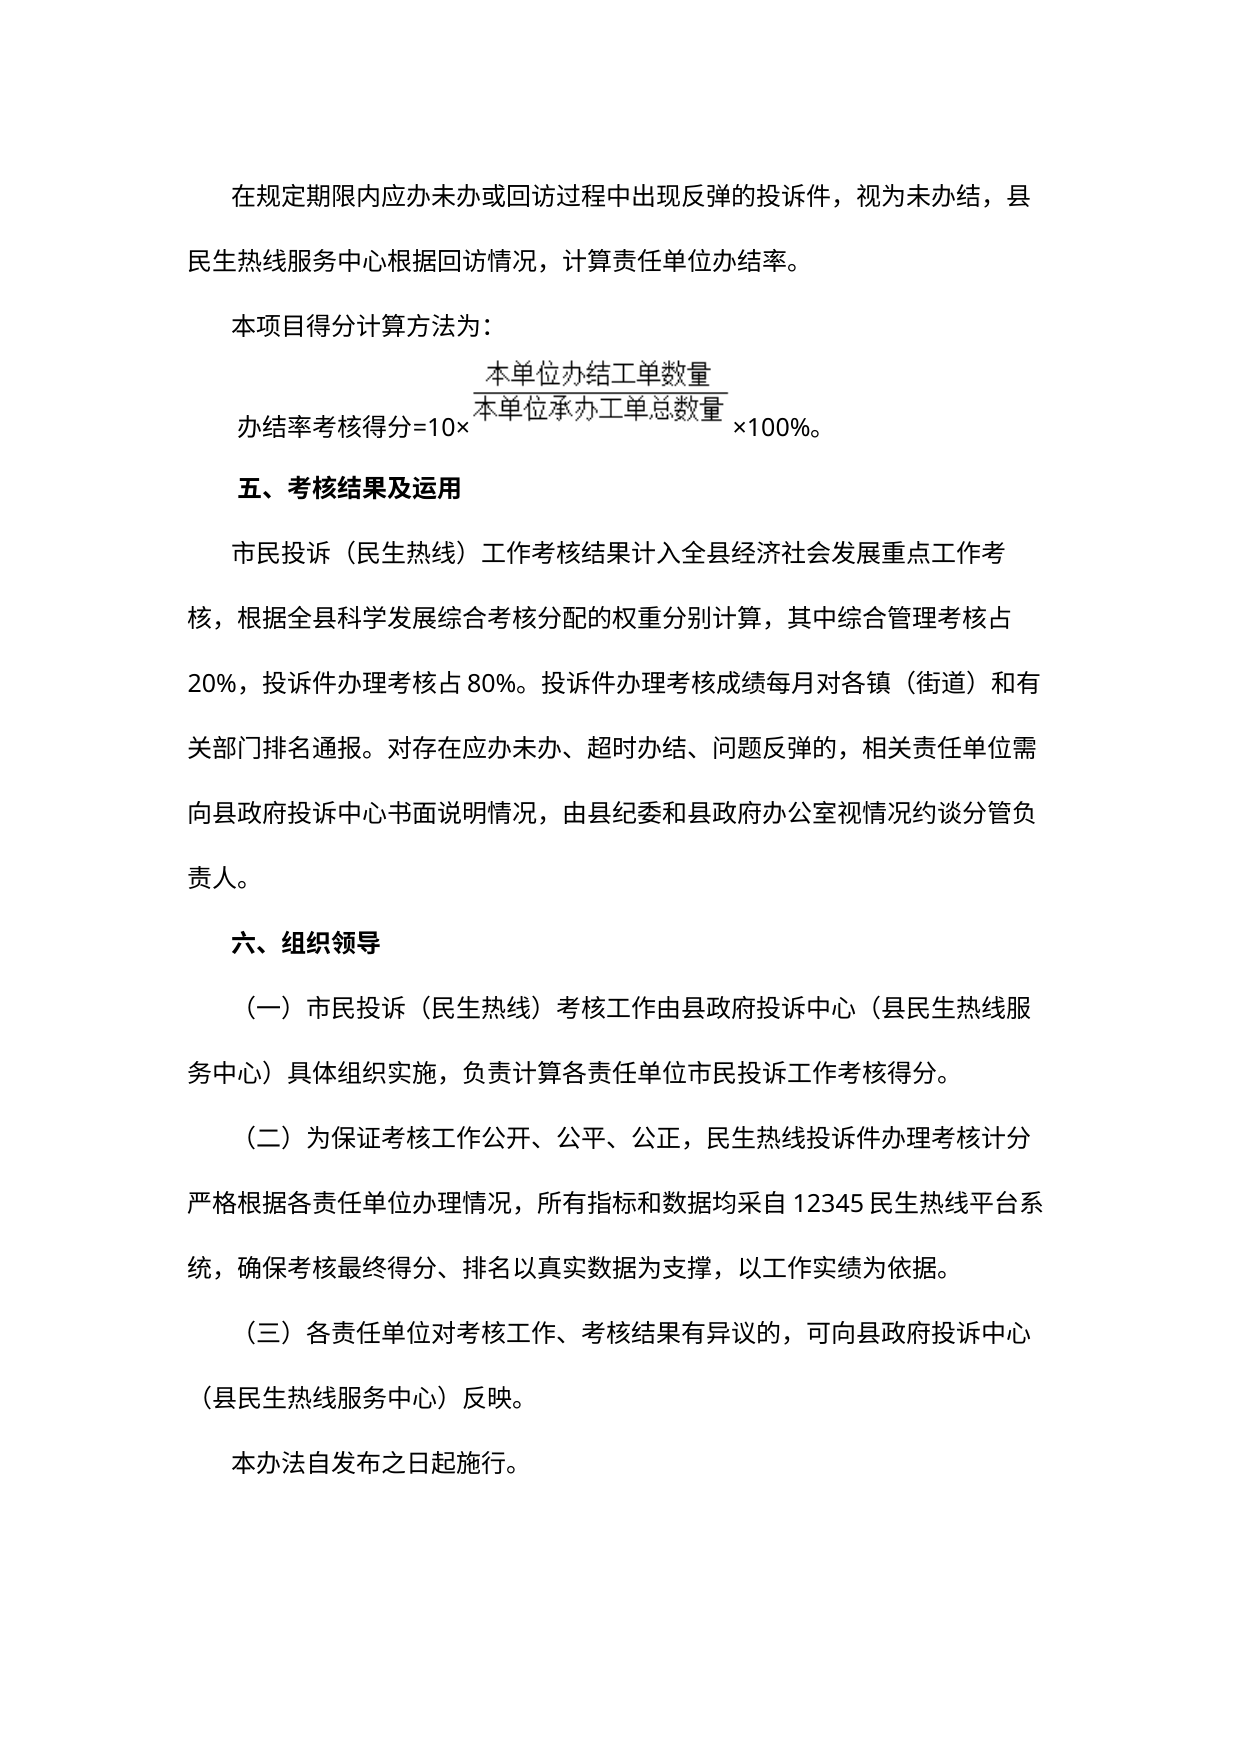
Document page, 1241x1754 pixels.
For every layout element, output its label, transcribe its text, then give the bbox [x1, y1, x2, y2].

text 本办法自发布之日起施行。 [187, 1429, 1053, 1494]
text （一）市民投诉（民生热线）考核工作由县政府投诉中心（县民生热线服务中心）具体组织实施，负责计算各责任单位市民投诉工作考核得分。 [187, 974, 1053, 1104]
text 六、组织领导 [187, 909, 1053, 974]
text 本项目得分计算方法为： [187, 292, 1053, 357]
text 在规定期限内应办未办或回访过程中出现反弹的投诉件，视为未办结，县民生热线服务中心根据回访情况，计算责任单位办结率。 [187, 162, 1053, 292]
text 五、考核结果及运用 [187, 454, 1053, 519]
text （三）各责任单位对考核工作、考核结果有异议的，可向县政府投诉中心（县民生热线服务中心）反映。 [187, 1299, 1053, 1429]
picture [469, 357, 733, 426]
text （二）为保证考核工作公开、公平、公正，民生热线投诉件办理考核计分严格根据各责任单位办理情况，所有指标和数据均采自12345民生热线平台系统，确保考核最终得分、排名以真实数据为支撑，以工作实绩为依据。 [187, 1104, 1053, 1299]
text 市民投诉（民生热线）工作考核结果计入全县经济社会发展重点工作考核，根据全县科学发展综合考核分配的权重分别计算，其中综合管理考核占20%，投诉件办理考核占80%。投诉件办理考核成绩每月对各镇（街道）和有关部门排名通报。对存在应办未办、超时办结、问题反弹的，相关责任单位需向县政府投诉中心书面说明情况，由县纪委和县政府办公室视情况约谈分管负责人。 [187, 519, 1053, 909]
text 办结率考核得分=10××100%。 [187, 357, 1053, 454]
